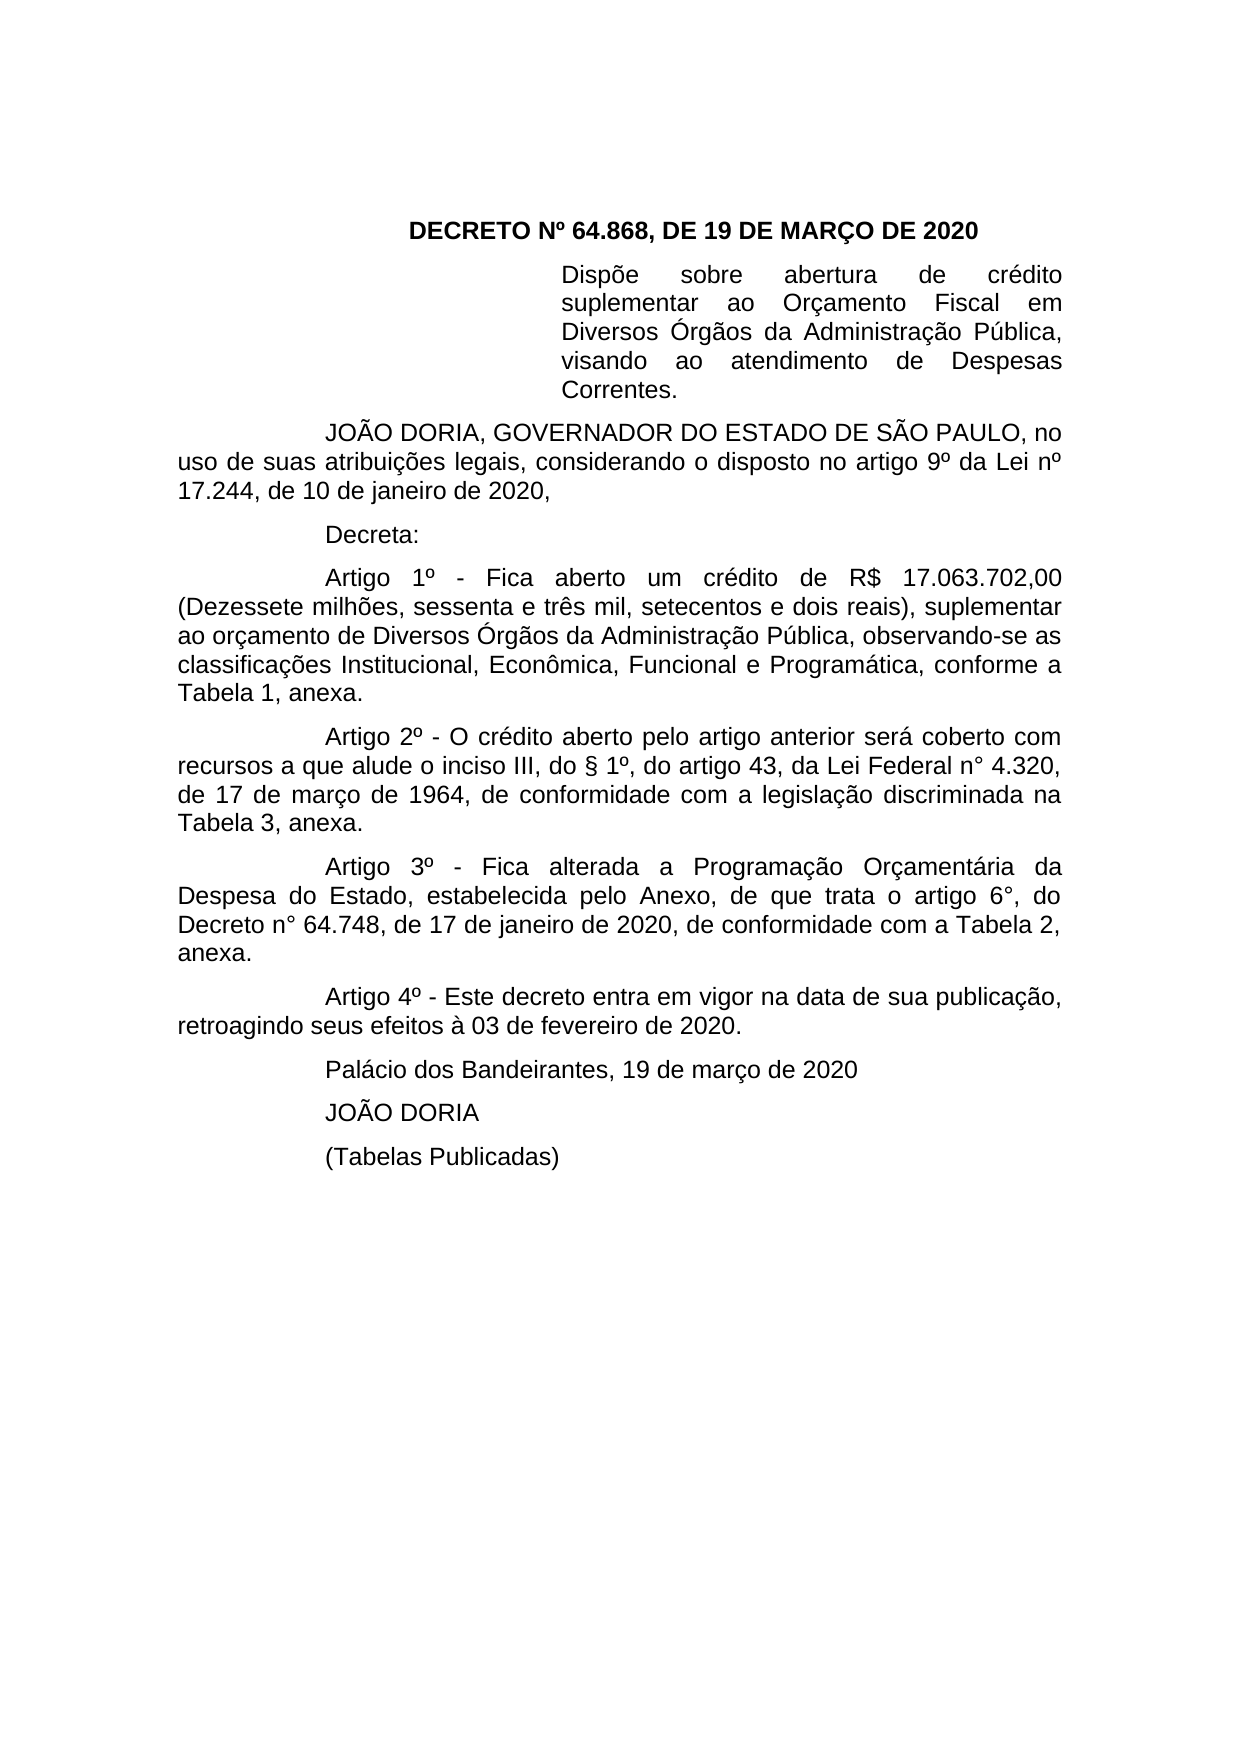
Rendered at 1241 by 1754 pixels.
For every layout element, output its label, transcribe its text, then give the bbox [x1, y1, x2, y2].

text (Tabelas Publicadas) [177, 1142, 1063, 1171]
text Artigo 4º - Este decreto entra em vigor na data de sua publicação, retroagindo seus efeitos à 03 de fevereiro de 2020. [177, 982, 1063, 1039]
text JOÃO DORIA, GOVERNADOR DO ESTADO DE SÃO PAULO, no uso de suas atribuições legais, considerando o disposto no artigo 9º da Lei nº 17.244, de 10 de janeiro de 2020, [177, 418, 1063, 504]
text Dispõe sobre abertura de crédito suplementar ao Orçamento Fiscal em Diversos Órgãos da Administração Pública, visando ao atendimento de Despesas Correntes. [561, 259, 1063, 403]
text Artigo 2º - O crédito aberto pelo artigo anterior será coberto com recursos a que alude o inciso III, do § 1º, do artigo 43, da Lei Federal n° 4.320, de 17 de março de 1964, de conformidade com a legislação discriminada na Tabela 3, anexa. [177, 722, 1063, 837]
text JOÃO DORIA [177, 1098, 1063, 1127]
text Artigo 3º - Fica alterada a Programação Orçamentária da Despesa do Estado, estabelecida pelo Anexo, de que trata o artigo 6°, do Decreto n° 64.748, de 17 de janeiro de 2020, de conformidade com a Tabela 2, anexa. [177, 852, 1063, 967]
text Decreta: [177, 519, 1063, 548]
text DECRETO Nº 64.868, DE 19 DE MARÇO DE 2020 [177, 216, 1063, 244]
text Palácio dos Bandeirantes, 19 de março de 2020 [177, 1054, 1063, 1083]
text Artigo 1º - Fica aberto um crédito de R$ 17.063.702,00 (Dezessete milhões, sessenta e três mil, setecentos e dois reais), suplementar ao orçamento de Diversos Órgãos da Administração Pública, observando-se as classificações Institucional, Econômica, Funcional e Programática, conforme a Tabela 1, anexa. [177, 563, 1063, 707]
